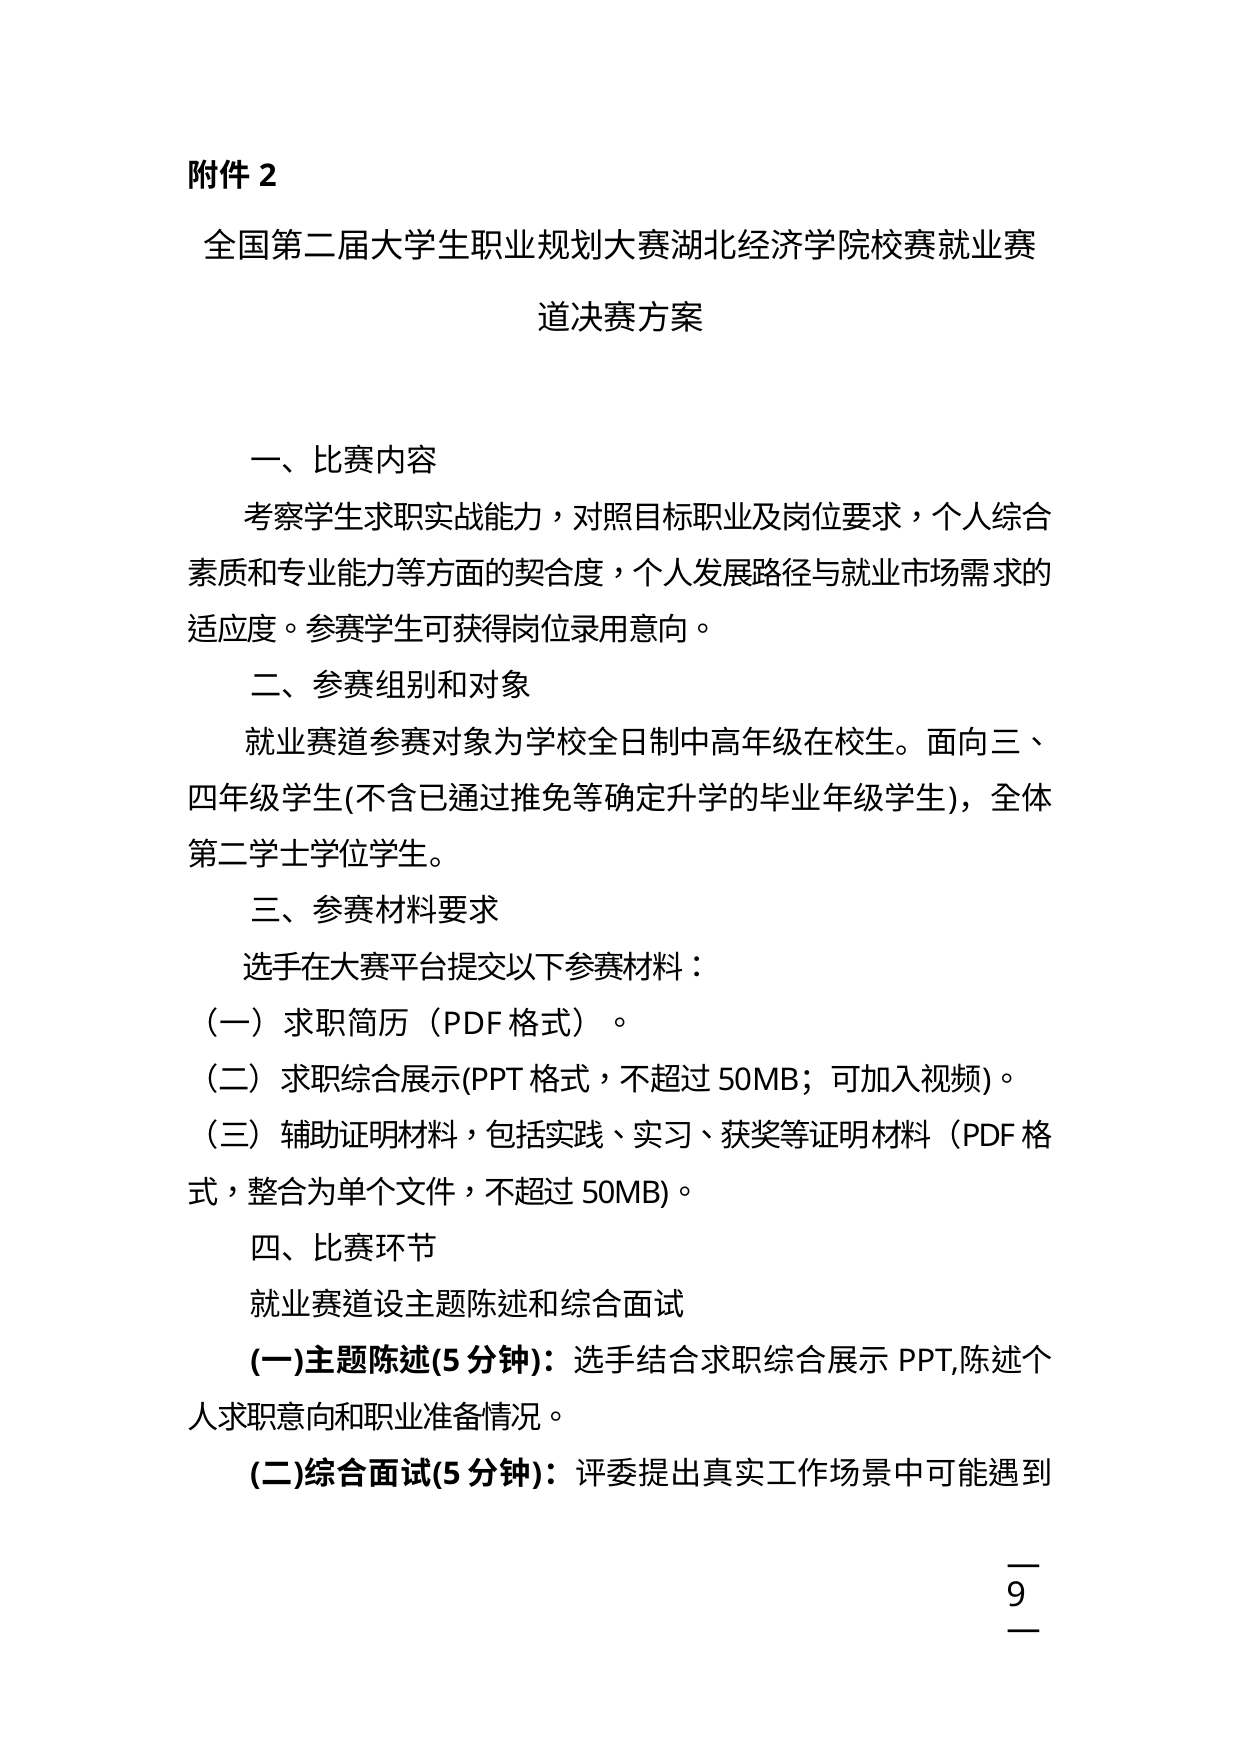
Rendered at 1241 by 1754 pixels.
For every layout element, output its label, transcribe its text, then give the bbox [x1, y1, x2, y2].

text 一、比赛内容 [187, 427, 1053, 483]
text 二、参赛组别和对象 [187, 652, 1053, 708]
text 全国第二届大学生职业规划大赛湖北经济学院校赛就业赛道决赛方案 [187, 218, 1053, 339]
text (一)主题陈述(5分钟)：选手结合求职综合展示PPT,陈述个人求职意向和职业准备情况。 [187, 1327, 1053, 1439]
text （一）求职简历（PDF格式）。 [187, 989, 1053, 1046]
text 就业赛道设主题陈述和综合面试 [187, 1271, 1053, 1327]
text 四、比赛环节 [187, 1214, 1053, 1271]
text 附件2 [187, 150, 1053, 196]
text （二）求职综合展示(PPT格式，不超过50MB；可加入视频)。 [187, 1046, 1053, 1102]
text （三）辅助证明材料，包括实践、实习、获奖等证明材料（PDF格式，整合为单个文件，不超过50MB)。 [187, 1102, 1053, 1214]
text 选手在大赛平台提交以下参赛材料： [187, 933, 1053, 989]
text 考察学生求职实战能力，对照目标职业及岗位要求，个人综合素质和专业能力等方面的契合度，个人发展路径与就业市场需求的适应度。参赛学生可获得岗位录用意向。 [187, 483, 1053, 652]
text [187, 1439, 1053, 1496]
text 三、参赛材料要求 [187, 877, 1053, 933]
text 就业赛道参赛对象为学校全日制中高年级在校生。面向三、四年级学生(不含已通过推免等确定升学的毕业年级学生)，全体第二学士学位学生。 [187, 708, 1053, 877]
